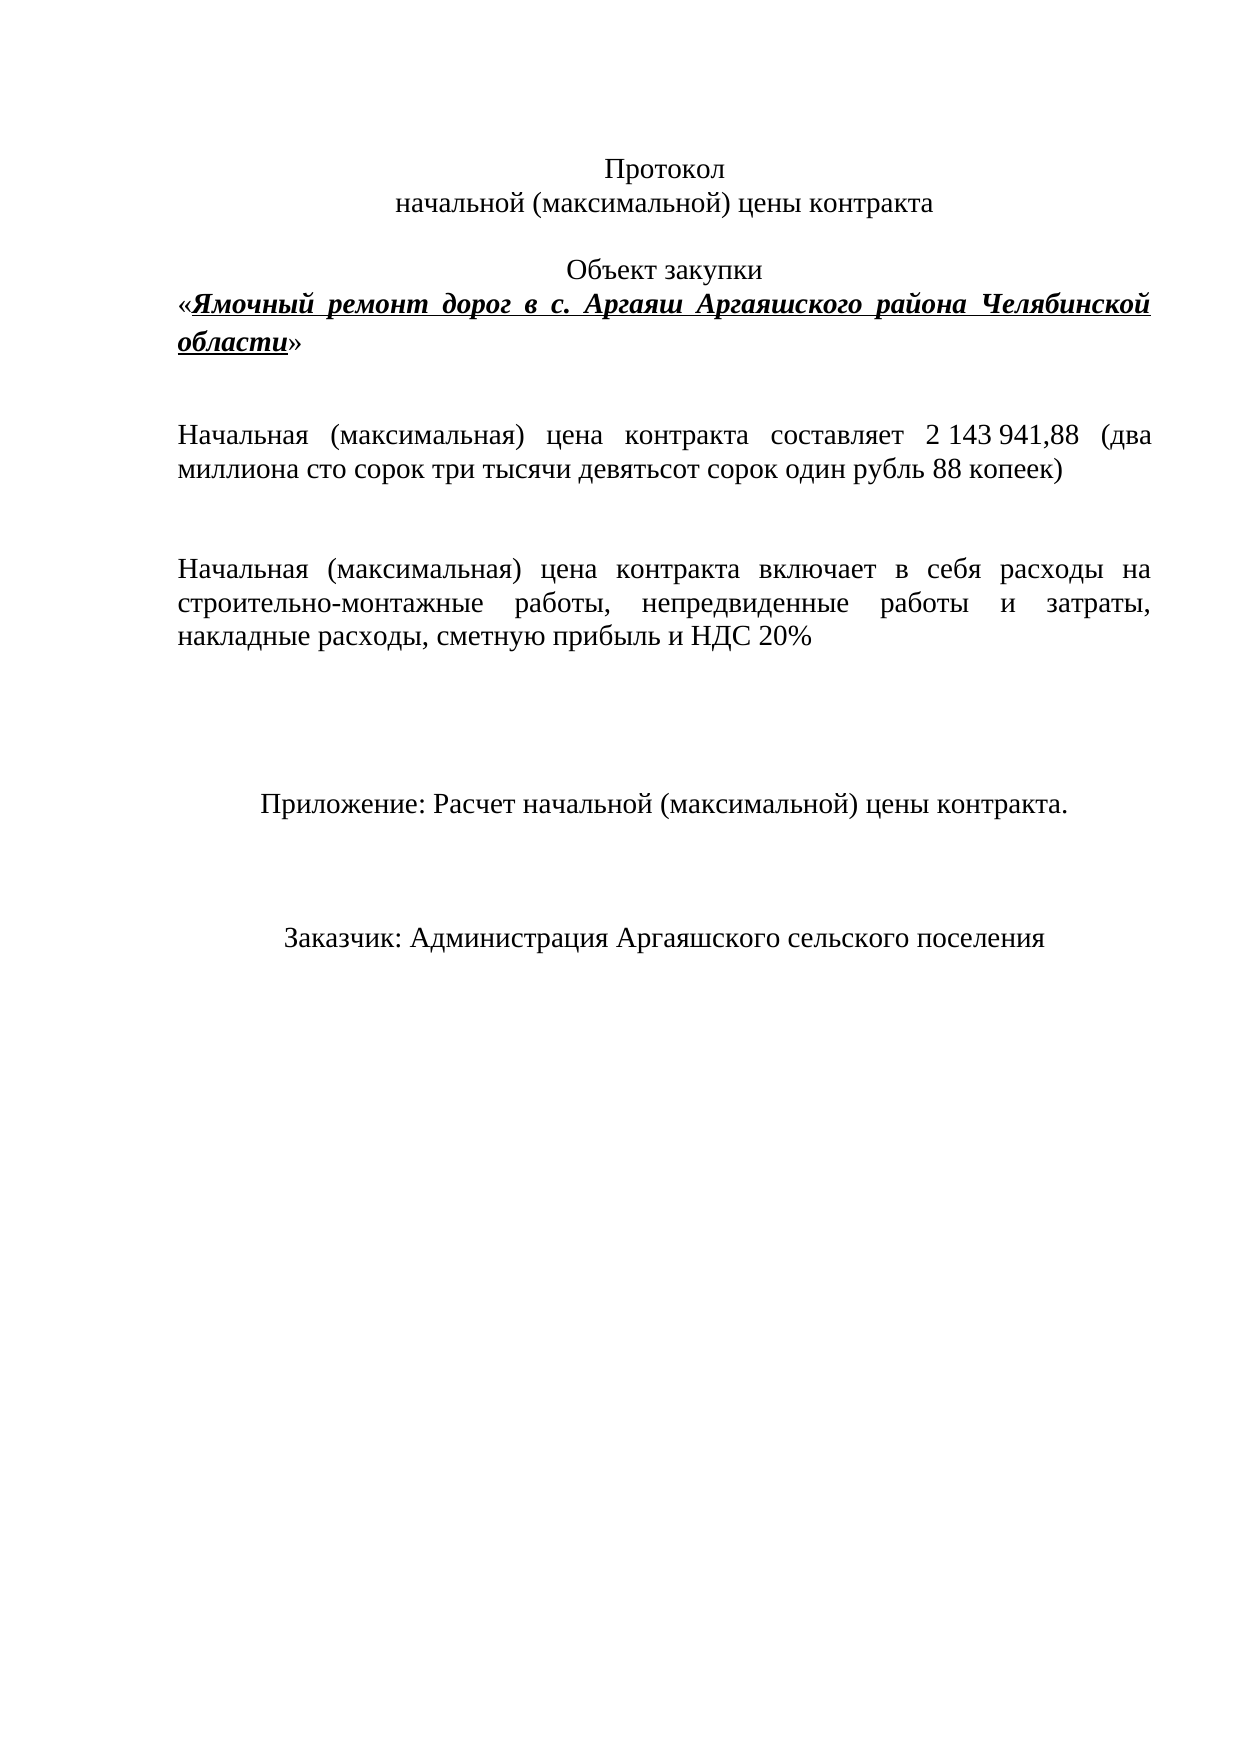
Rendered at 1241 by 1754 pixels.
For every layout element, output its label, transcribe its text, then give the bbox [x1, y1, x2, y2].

text Начальная (максимальная) цена контракта составляет 2 143 941,88 (два миллиона сто сорок три тысячи девятьсот сорок один рубль 88 копеек) [177, 417, 1152, 484]
text начальной (максимальной) цены контракта [177, 185, 1152, 219]
text Протокол [177, 152, 1152, 185]
text «Ямочный ремонт дорог в с. Аргаяш Аргаяшского района Челябинской области» [177, 286, 1152, 358]
text Начальная (максимальная) цена контракта включает в себя расходы на строительно-монтажные работы, непредвиденные работы и затраты, накладные расходы, сметную прибыль и НДС 20% [177, 551, 1152, 652]
text Заказчик: Администрация Аргаяшского сельского поселения [177, 920, 1152, 954]
text Приложение: Расчет начальной (максимальной) цены контракта. [177, 786, 1152, 820]
text Объект закупки [177, 252, 1152, 286]
